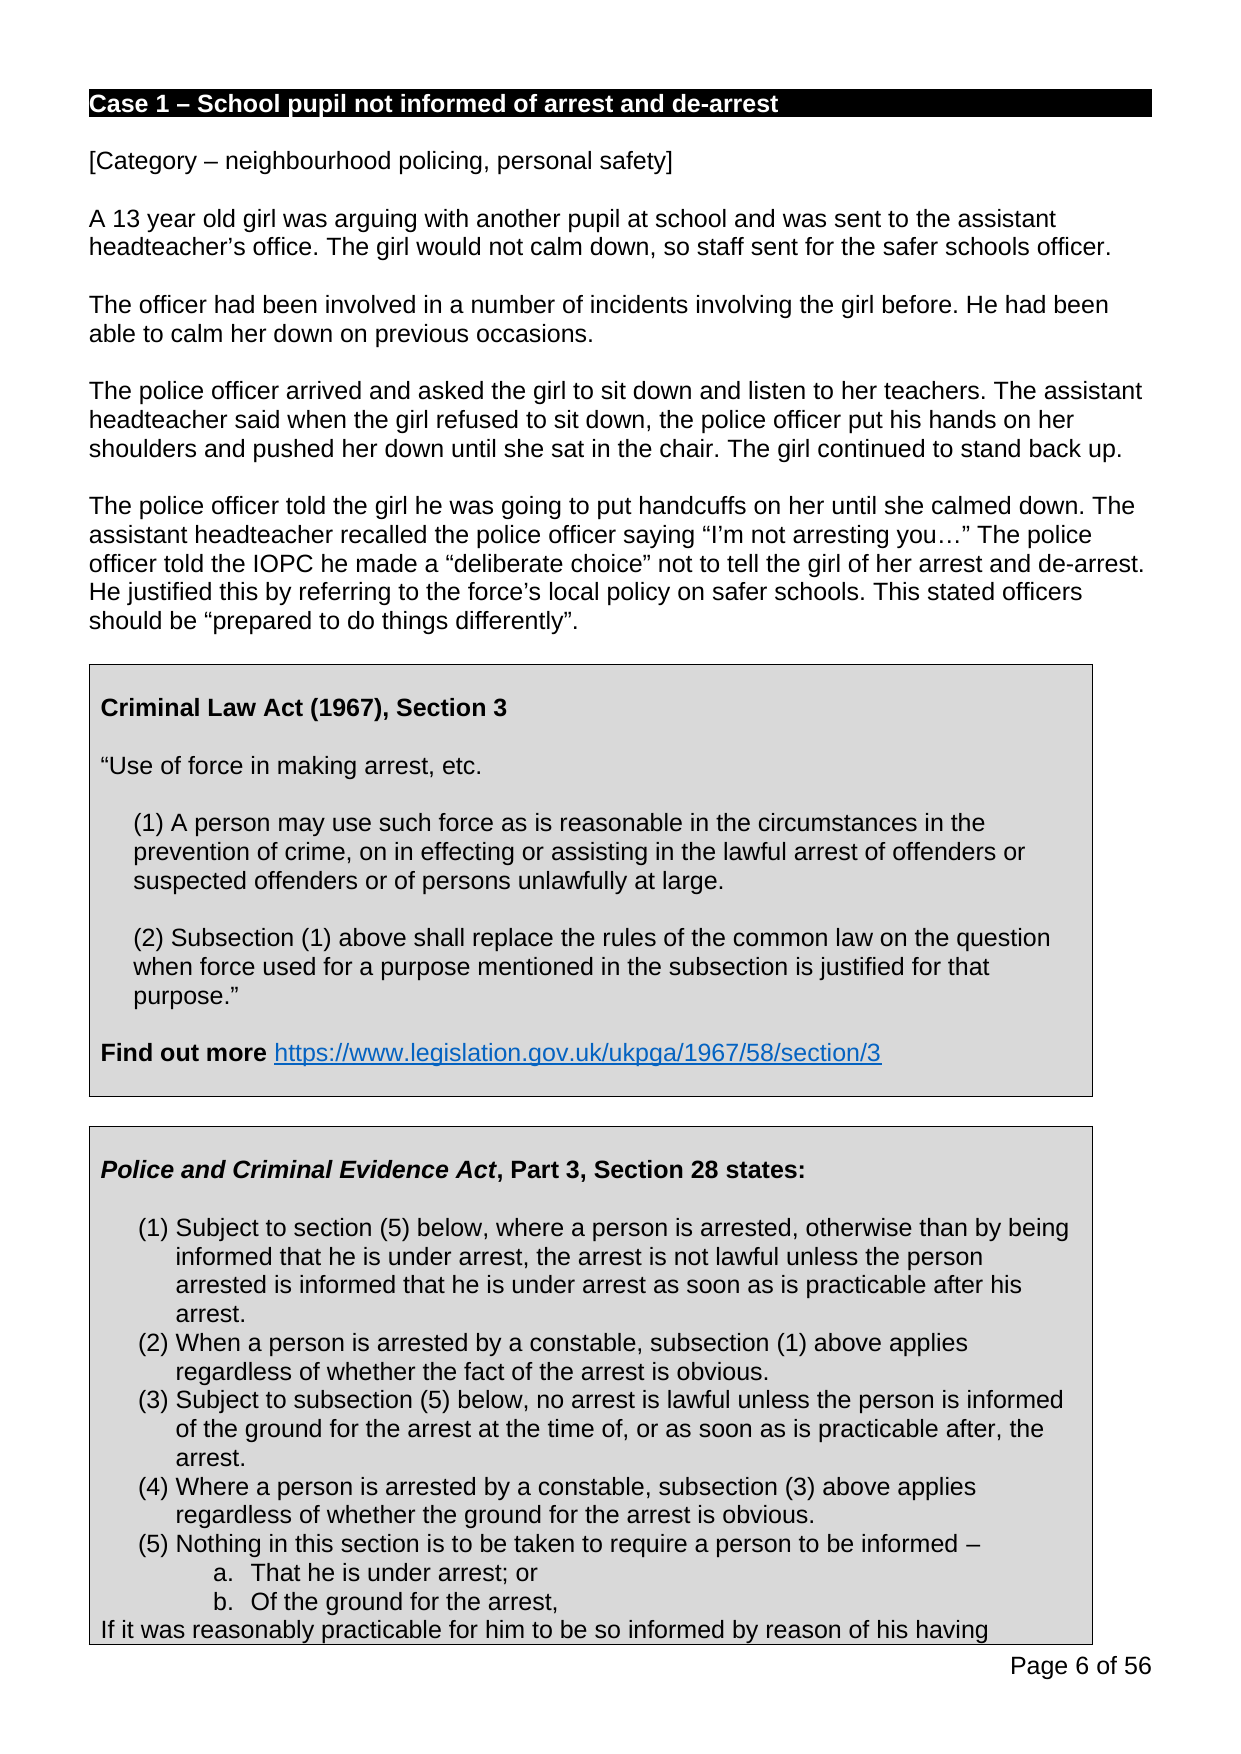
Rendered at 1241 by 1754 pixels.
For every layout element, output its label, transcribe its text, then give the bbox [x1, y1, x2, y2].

text A 13 year old girl was arguing with another pupil at school and was sent to the assistant headteacher’s office. The girl would not calm down, so staff sent for the safer schools officer. [89, 204, 1152, 261]
text The officer had been involved in a number of incidents involving the girl before. He had been able to calm her down on previous occasions. [89, 290, 1152, 347]
text [Category – neighbourhood policing, personal safety] [89, 146, 1152, 175]
text The police officer arrived and asked the girl to sit down and listen to her teachers. The assistant headteacher said when the girl refused to sit down, the police officer put his hands on her shoulders and pushed her down until she sat in the chair. The girl continued to stand back up. [89, 376, 1152, 462]
table_header Criminal Law Act (1967), Section 3 “Use of force in making arrest, etc. (1) A person may use such force as is reasonable in the circumstances in the prevention of crime, on in effecting or assisting in the lawful arrest of offenders or suspected offenders or of persons unlawfully at large. (2) Subsection (1) above shall replace the rules of the common law on the question when force used for a purpose mentioned in the subsection is justified for that purpose.” Find out more https://www.legislation.gov.uk/ukpga/1967/58/section/3 [90, 665, 1092, 1096]
text The police officer told the girl he was going to put handcuffs on her until she calmed down. The assistant headteacher recalled the police officer saying “I’m not arresting you…” The police officer told the IOPC he made a “deliberate choice” not to tell the girl of her arrest and de-arrest. He justified this by referring to the force’s local policy on safer schools. This stated officers should be “prepared to do things differently”. [89, 491, 1152, 635]
text Case 1 – School pupil not informed of arrest and de-arrest [89, 89, 1152, 117]
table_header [90, 1127, 1092, 1644]
